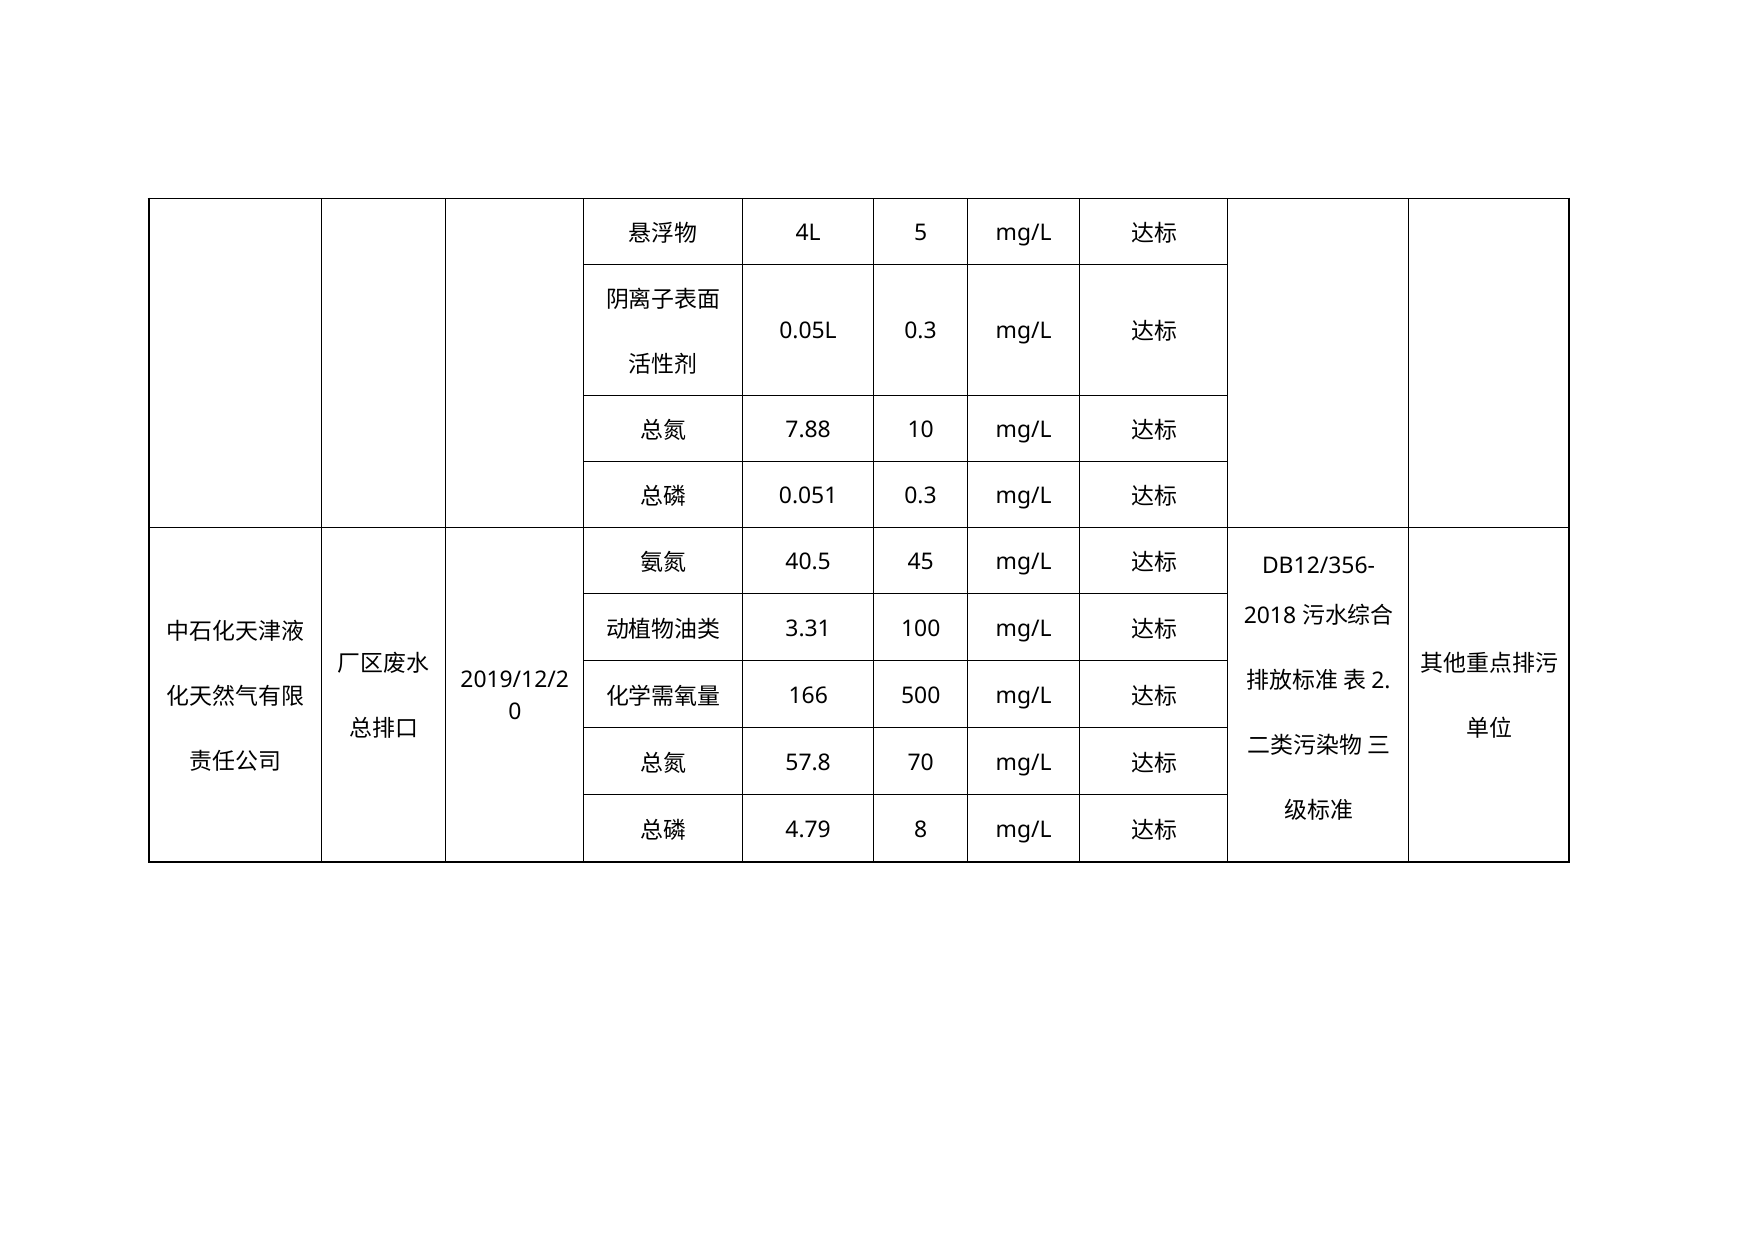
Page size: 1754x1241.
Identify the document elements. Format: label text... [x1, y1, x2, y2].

table_cell 166 [743, 661, 873, 727]
table_cell 10 [874, 396, 967, 461]
table_cell 达标 [1080, 462, 1227, 527]
table_cell 达标 [1080, 795, 1227, 861]
table_cell 500 [874, 661, 967, 727]
table_cell 0.051 [743, 462, 873, 527]
table_cell mg/L [968, 199, 1079, 264]
table_cell 阴离子表面活性剂 [584, 265, 742, 395]
table_cell 厂区废水总排口 [322, 528, 445, 861]
table_cell 45 [874, 528, 967, 593]
table_cell mg/L [968, 462, 1079, 527]
table_cell 4L [743, 199, 873, 264]
table_cell 达标 [1080, 199, 1227, 264]
table_cell 70 [874, 728, 967, 794]
table_cell 其他重点排污单位 [1409, 528, 1568, 861]
table_cell 8 [874, 795, 967, 861]
table_cell mg/L [968, 728, 1079, 794]
table_cell mg/L [968, 528, 1079, 593]
table_cell DB12/356-2018 污水综合排放标准 表2.二类污染物 三级标准 [1228, 528, 1408, 861]
table_cell mg/L [968, 594, 1079, 660]
table_cell 总磷 [584, 462, 742, 527]
table_cell 动植物油类 [584, 594, 742, 660]
table_cell 总磷 [584, 795, 742, 861]
table_cell 0.3 [874, 265, 967, 395]
table_cell mg/L [968, 396, 1079, 461]
table_cell 3.31 [743, 594, 873, 660]
table_cell 40.5 [743, 528, 873, 593]
table_cell 中石化天津液化天然气有限责任公司 [150, 528, 321, 861]
table_cell 达标 [1080, 396, 1227, 461]
table_cell 0.05L [743, 265, 873, 395]
table_cell 达标 [1080, 265, 1227, 395]
table_cell 7.88 [743, 396, 873, 461]
table_cell 2019/12/20 [446, 528, 583, 861]
table_cell 4.79 [743, 795, 873, 861]
table_cell 100 [874, 594, 967, 660]
table_cell 达标 [1080, 728, 1227, 794]
table_cell 悬浮物 [584, 199, 742, 264]
table_cell 总氮 [584, 396, 742, 461]
table_cell mg/L [968, 265, 1079, 395]
table_cell 达标 [1080, 594, 1227, 660]
table_cell 总氮 [584, 728, 742, 794]
table_cell mg/L [968, 661, 1079, 727]
table_cell 5 [874, 199, 967, 264]
table_cell 57.8 [743, 728, 873, 794]
table_cell mg/L [968, 795, 1079, 861]
table_cell 0.3 [874, 462, 967, 527]
table_cell 氨氮 [584, 528, 742, 593]
table_cell 达标 [1080, 661, 1227, 727]
table_cell 化学需氧量 [584, 661, 742, 727]
table_cell 达标 [1080, 528, 1227, 593]
